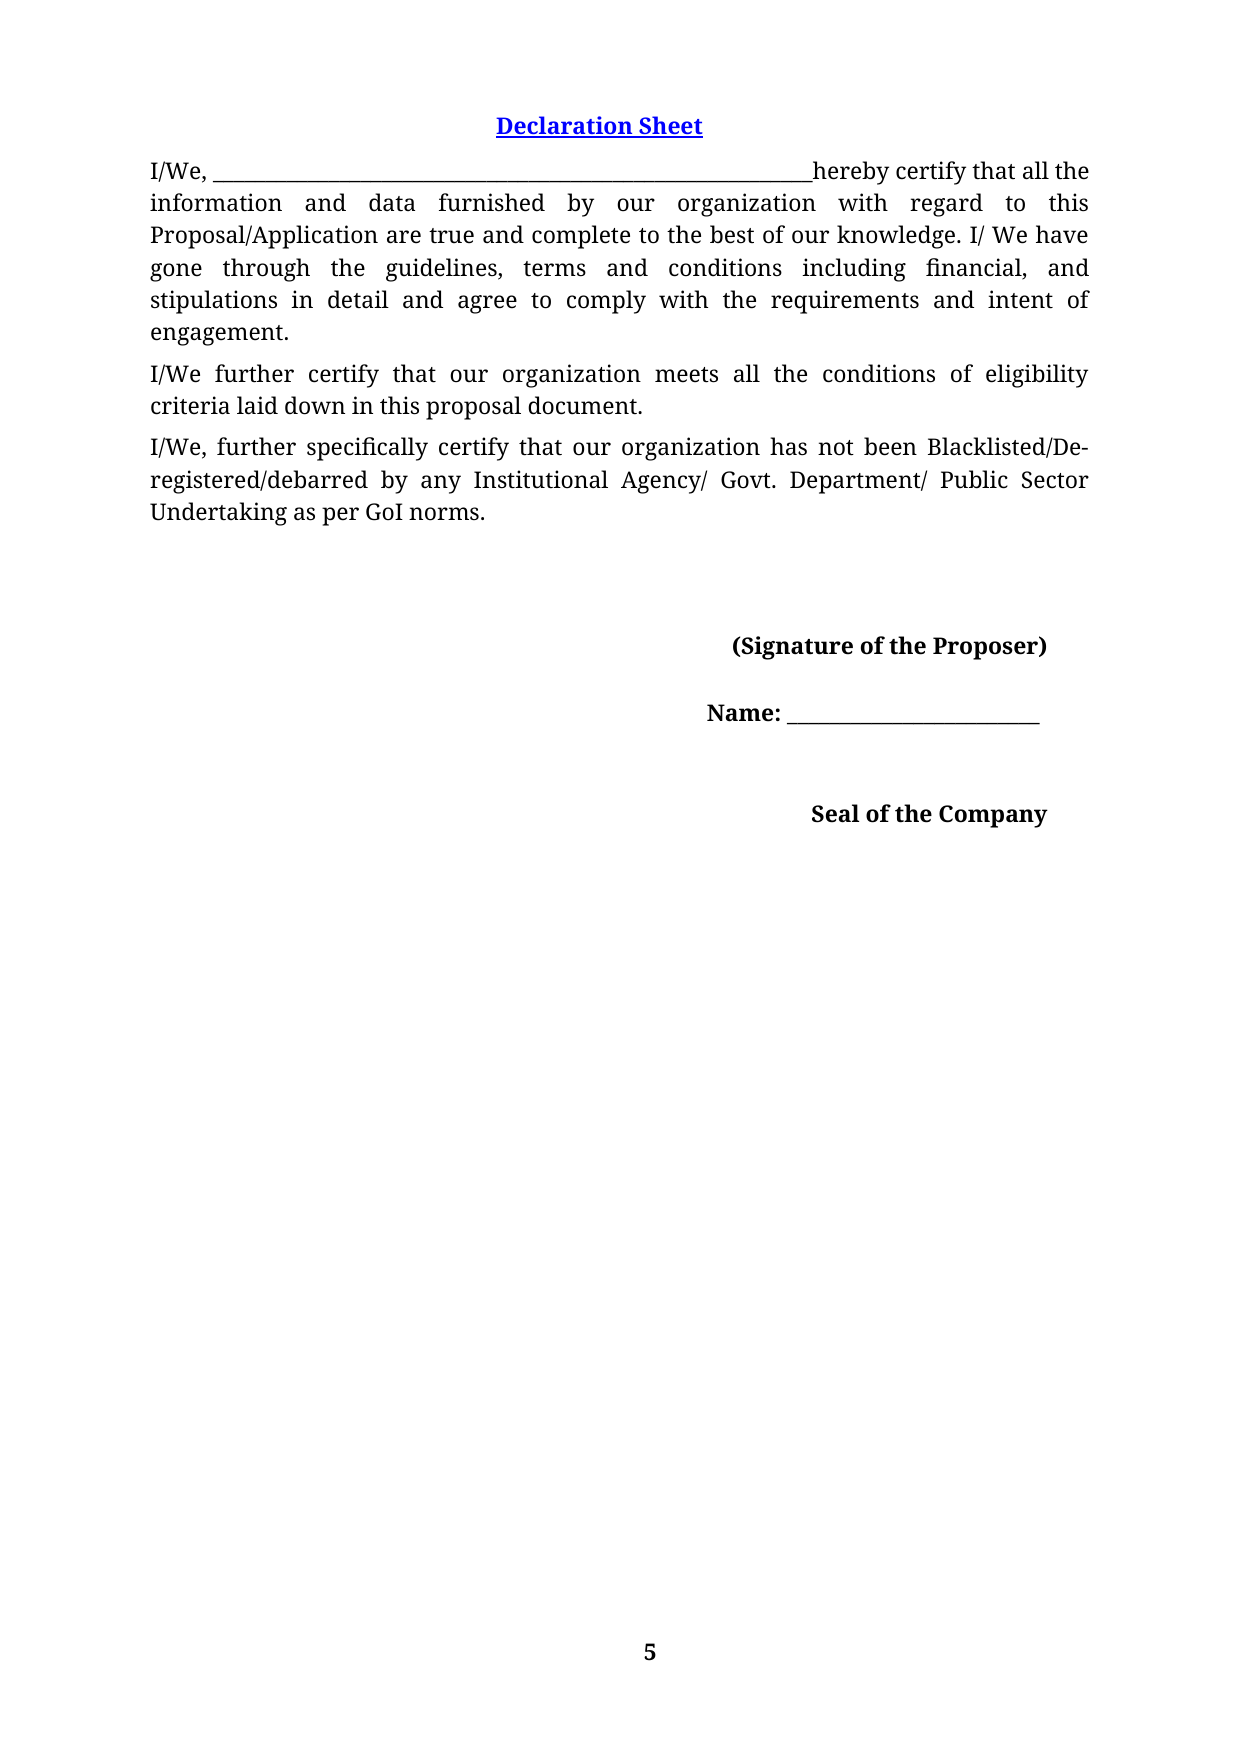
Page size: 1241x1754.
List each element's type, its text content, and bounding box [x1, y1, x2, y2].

text I/We, _________________________________________________________hereby certify that all the information and data furnished by our organization with regard to this Proposal/Application are true and complete to the best of our knowledge. I/ We have gone through the guidelines, terms and conditions including financial, and stipulations in detail and agree to comply with the requirements and intent of engagement. [150, 155, 1090, 347]
text I/We, further specifically certify that our organization has not been Blacklisted/De-registered/debarred by any Institutional Agency/ Govt. Department/ Public Sector Undertaking as per GoI norms. [150, 431, 1090, 527]
text Name: ________________________ [150, 697, 1047, 728]
text I/We further certify that our organization meets all the conditions of eligibility criteria laid down in this proposal document. [150, 358, 1090, 421]
text (Signature of the Proposer) [150, 630, 1047, 661]
text Seal of the Company [150, 798, 1047, 830]
text Declaration Sheet [150, 110, 1048, 141]
